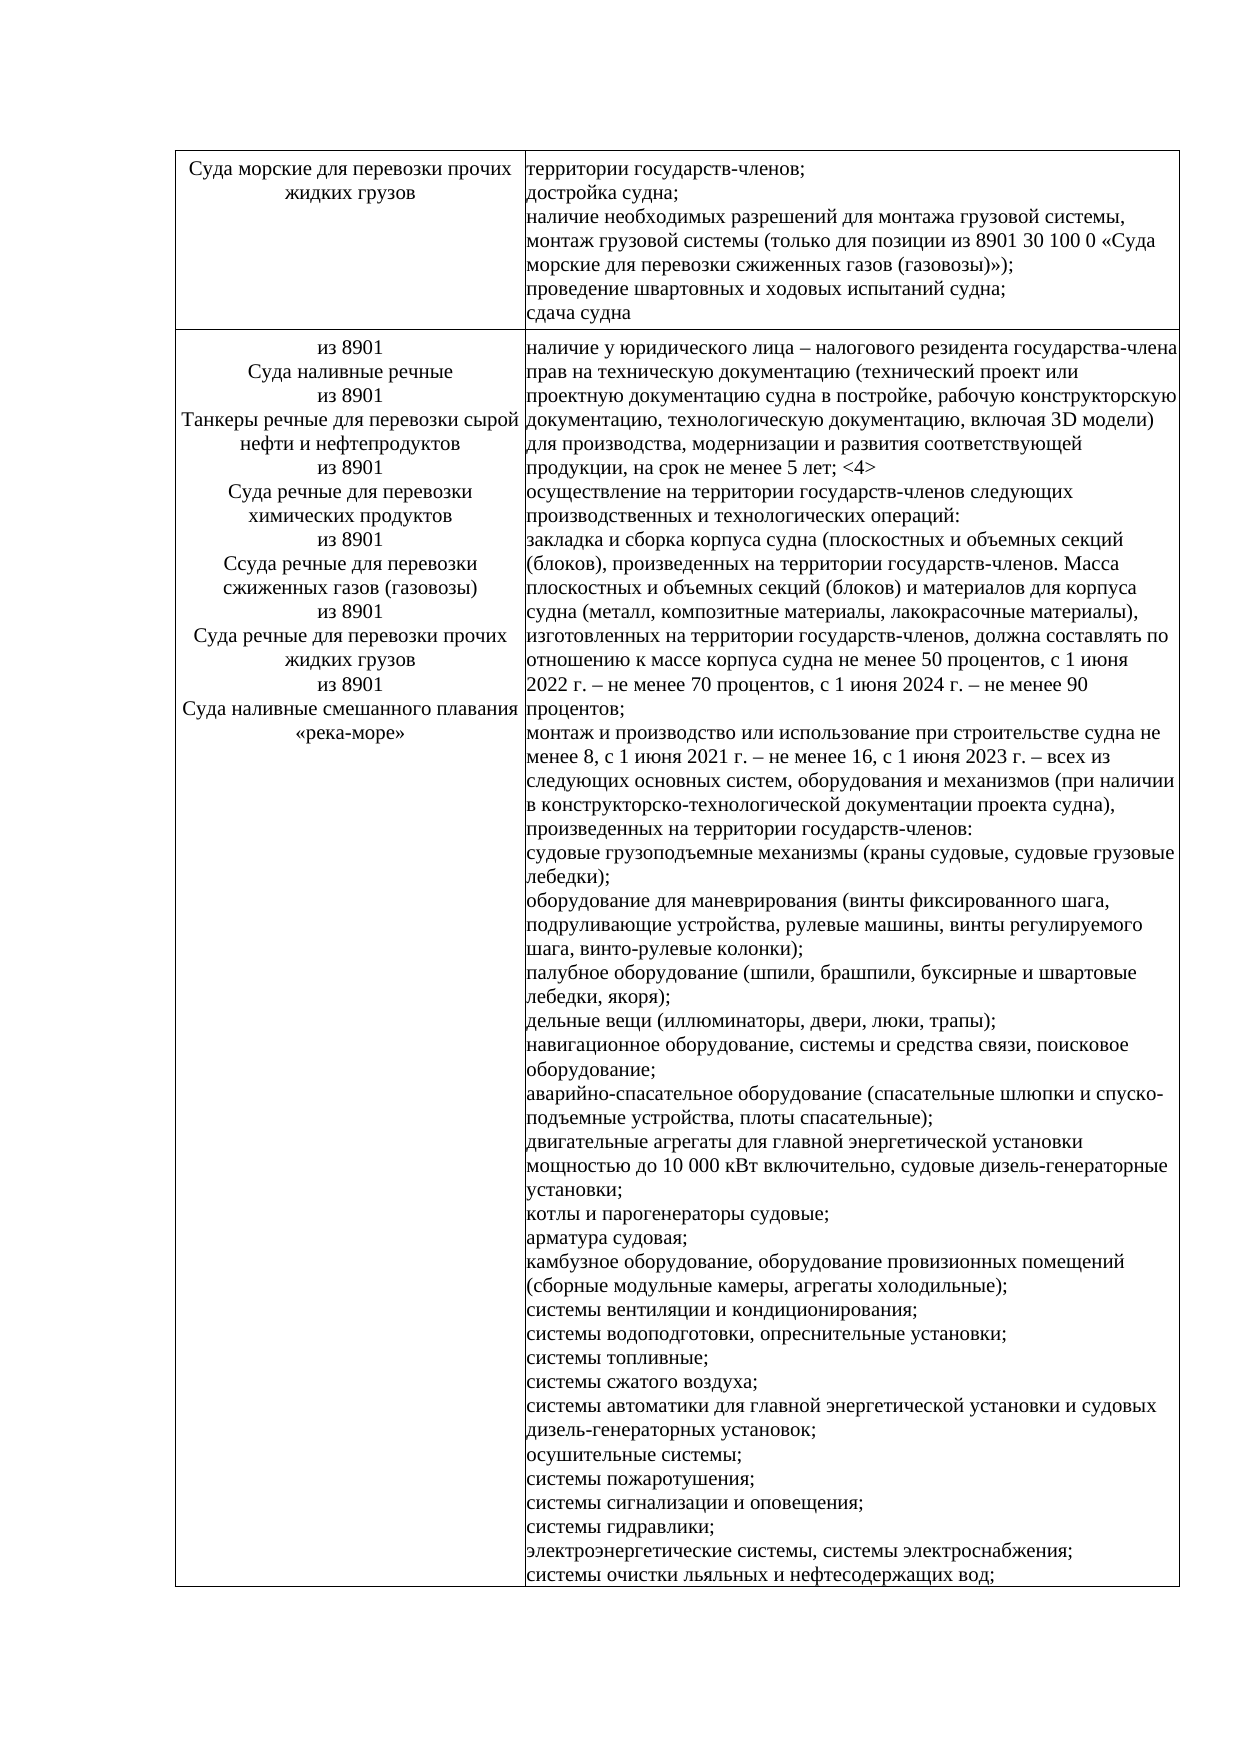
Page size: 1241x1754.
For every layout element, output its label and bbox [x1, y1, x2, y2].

table_cell [176, 330, 525, 1586]
table_cell [176, 151, 525, 329]
table_cell [526, 330, 1179, 1586]
table_cell [526, 151, 1179, 329]
